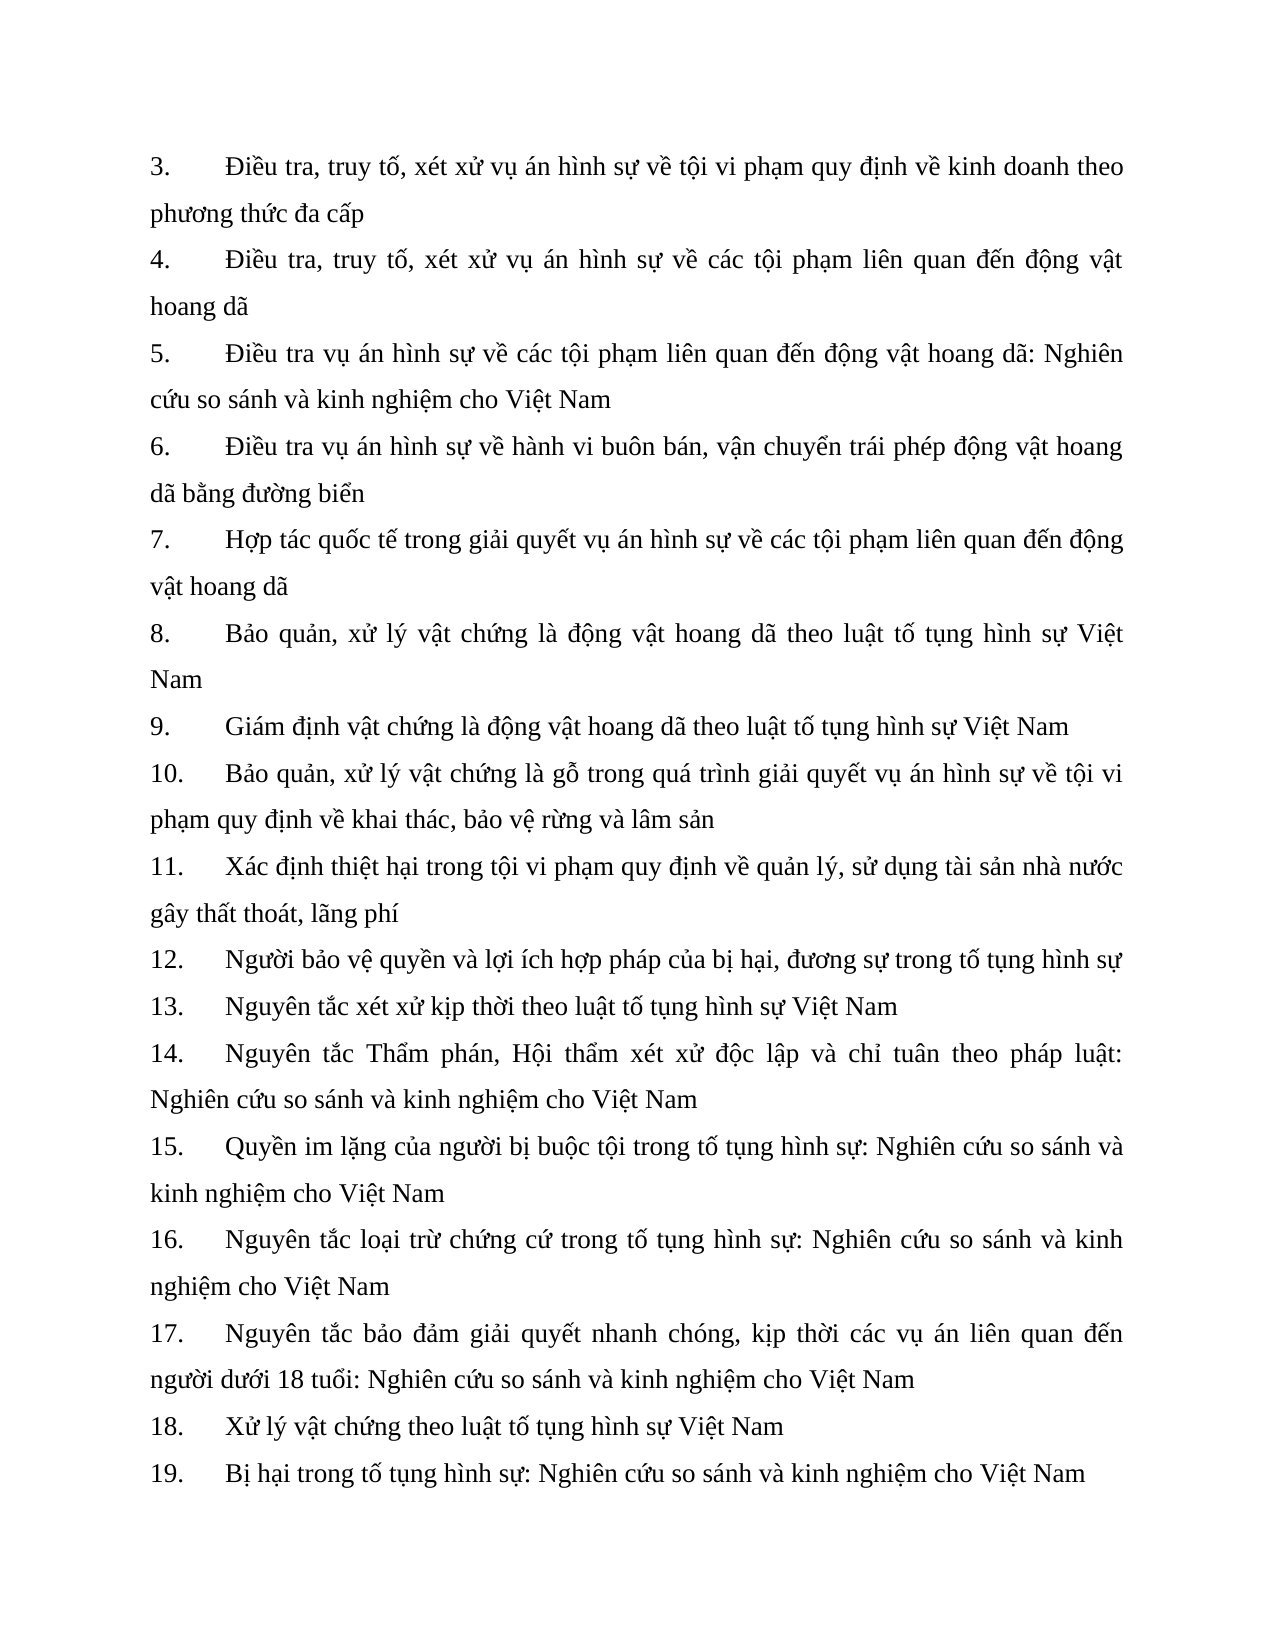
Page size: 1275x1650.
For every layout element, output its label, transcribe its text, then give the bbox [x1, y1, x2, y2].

list Bảo quản, xử lý vật chứng là gỗ trong quá trình giải quyết vụ án hình sự về tội vi phạm quy định về khai thác, bảo vệ rừng và lâm sản [150, 757, 1125, 834]
list Điều tra vụ án hình sự về hành vi buôn bán, vận chuyển trái phép động vật hoang dã bằng đường biển [150, 430, 1125, 508]
list Bảo quản, xử lý vật chứng là động vật hoang dã theo luật tố tụng hình sự Việt Nam [150, 617, 1125, 694]
list Nguyên tắc loại trừ chứng cứ trong tố tụng hình sự: Nghiên cứu so sánh và kinh nghiệm cho Việt Nam [150, 1223, 1125, 1301]
list Nguyên tắc Thẩm phán, Hội thẩm xét xử độc lập và chỉ tuân theo pháp luật: Nghiên cứu so sánh và kinh nghiệm cho Việt Nam [150, 1037, 1125, 1114]
list Nguyên tắc xét xử kịp thời theo luật tố tụng hình sự Việt Nam [150, 990, 1125, 1021]
list Điều tra vụ án hình sự về các tội phạm liên quan đến động vật hoang dã: Nghiên cứu so sánh và kinh nghiệm cho Việt Nam [150, 337, 1125, 414]
list Nguyên tắc bảo đảm giải quyết nhanh chóng, kịp thời các vụ án liên quan đến người dưới 18 tuổi: Nghiên cứu so sánh và kinh nghiệm cho Việt Nam [150, 1317, 1125, 1394]
list Người bảo vệ quyền và lợi ích hợp pháp của bị hại, đương sự trong tố tụng hình sự [150, 943, 1125, 974]
list Xử lý vật chứng theo luật tố tụng hình sự Việt Nam [150, 1410, 1125, 1441]
list Xác định thiệt hại trong tội vi phạm quy định về quản lý, sử dụng tài sản nhà nước gây thất thoát, lãng phí [150, 850, 1125, 928]
list Bị hại trong tố tụng hình sự: Nghiên cứu so sánh và kinh nghiệm cho Việt Nam [150, 1457, 1125, 1488]
list Quyền im lặng của người bị buộc tội trong tố tụng hình sự: Nghiên cứu so sánh và kinh nghiệm cho Việt Nam [150, 1130, 1125, 1208]
list Điều tra, truy tố, xét xử vụ án hình sự về các tội phạm liên quan đến động vật hoang dã [150, 243, 1125, 321]
list Điều tra, truy tố, xét xử vụ án hình sự về tội vi phạm quy định về kinh doanh theo phương thức đa cấp [150, 150, 1125, 228]
list Giám định vật chứng là động vật hoang dã theo luật tố tụng hình sự Việt Nam [150, 710, 1125, 741]
list Hợp tác quốc tế trong giải quyết vụ án hình sự về các tội phạm liên quan đến động vật hoang dã [150, 523, 1125, 601]
